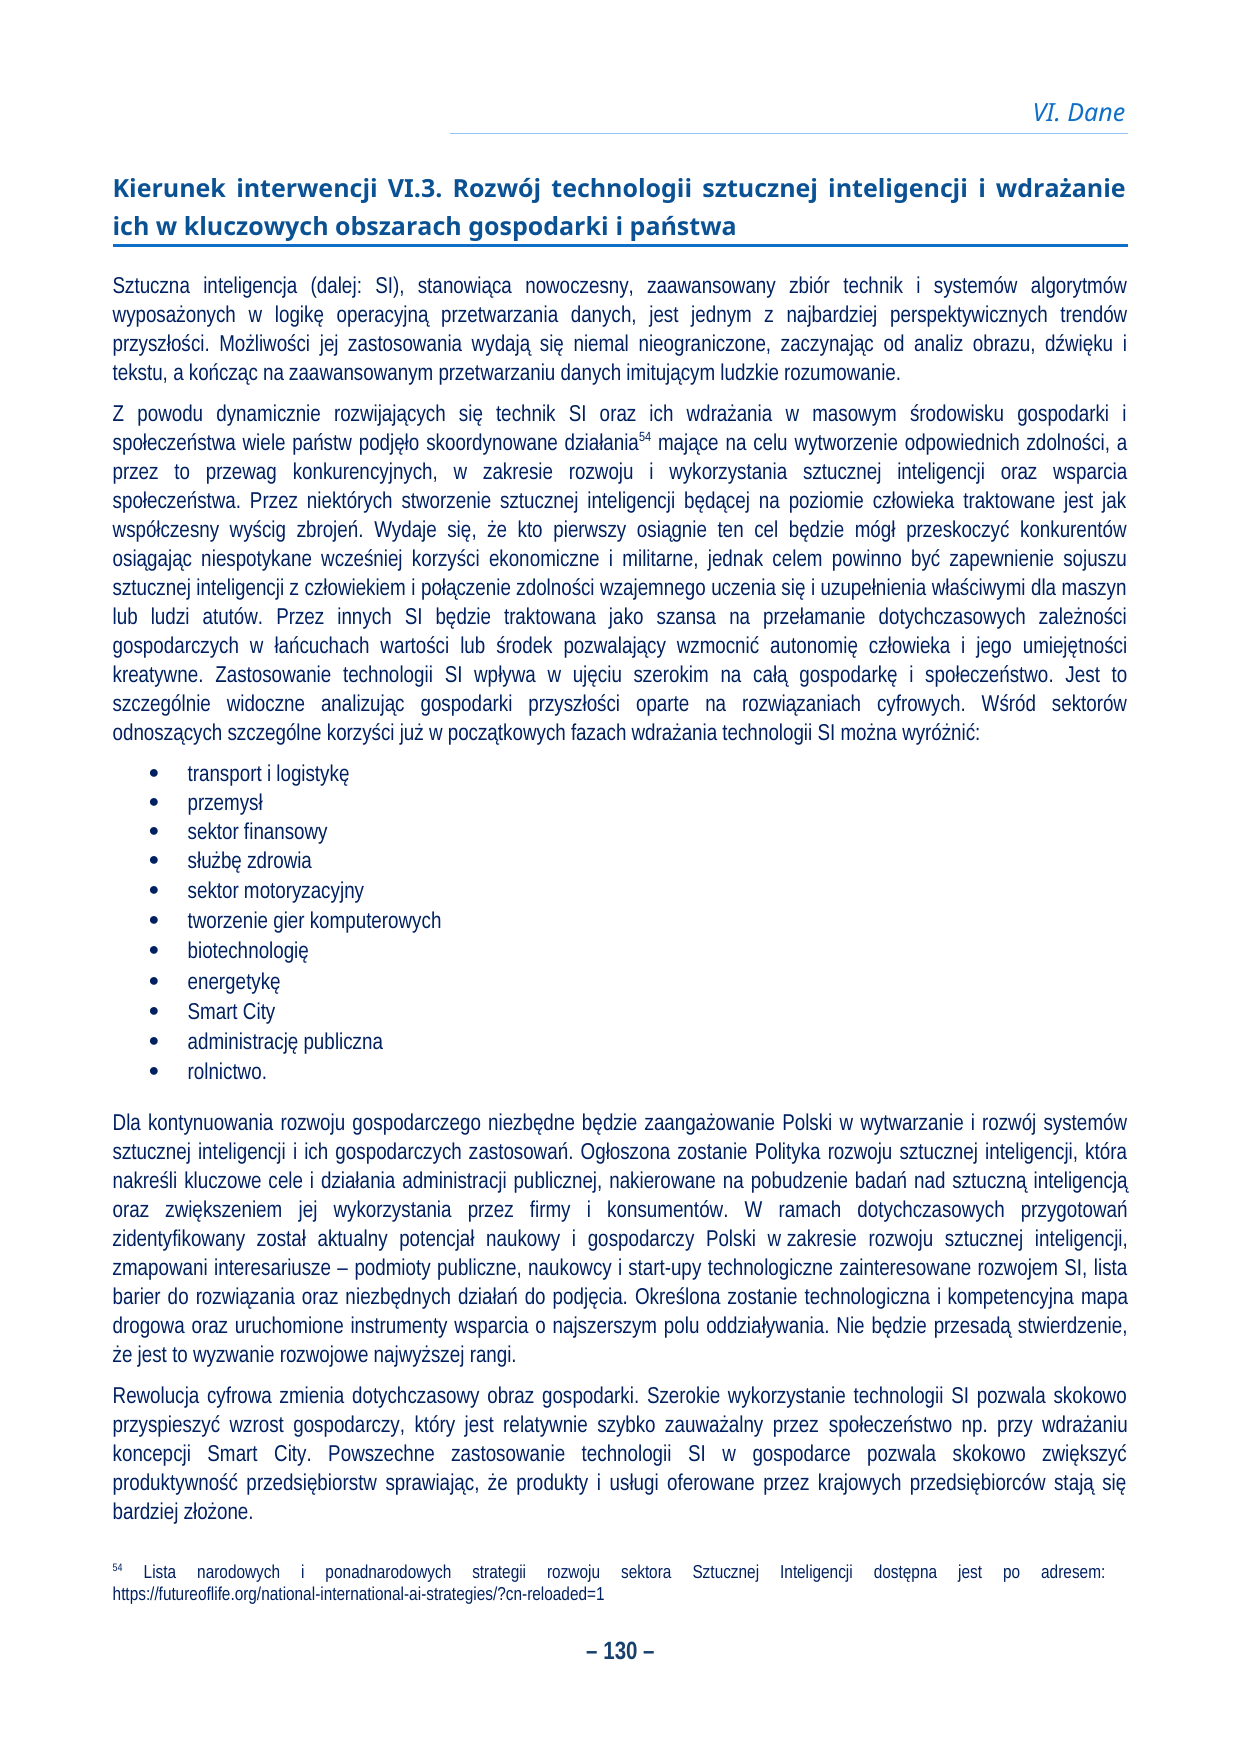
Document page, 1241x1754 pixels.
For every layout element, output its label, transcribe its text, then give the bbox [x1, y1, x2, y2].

list służbę zdrowia [150, 847, 1128, 873]
list sektor finansowy [150, 818, 1128, 844]
text Dla kontynuowania rozwoju gospodarczego niezbędne będzie zaangażowanie Polski w wytwarzanie i rozwój systemów sztucznej inteligencji i ich gospodarczych zastosowań. Ogłoszona zostanie Polityka rozwoju sztucznej inteligencji, która nakreśli kluczowe cele i działania administracji publicznej, nakierowane na pobudzenie badań nad sztuczną inteligencją oraz zwiększeniem jej wykorzystania przez firmy i konsumentów. W ramach dotychczasowych przygotowań zidentyfikowany został aktualny potencjał naukowy i gospodarczy Polski w zakresie rozwoju sztucznej inteligencji, zmapowani interesariusze – podmioty publiczne, naukowcy i start-upy technologiczne zainteresowane rozwojem SI, lista barier do rozwiązania oraz niezbędnych działań do podjęcia. Określona zostanie technologiczna i kompetencyjna mapa drogowa oraz uruchomione instrumenty wsparcia o najszerszym polu oddziaływania. Nie będzie przesadą stwierdzenie, że jest to wyzwanie rozwojowe najwyższej rangi. [112, 1109, 1128, 1367]
text Z powodu dynamicznie rozwijających się technik SI oraz ich wdrażania w masowym środowisku gospodarki i społeczeństwa wiele państw podjęło skoordynowane działania mające na celu wytworzenie odpowiednich zdolności, a przez to przewag konkurencyjnych, w zakresie rozwoju i wykorzystania sztucznej inteligencji oraz wsparcia społeczeństwa. Przez niektórych stworzenie sztucznej inteligencji będącej na poziomie człowieka traktowane jest jak współczesny wyścig zbrojeń. Wydaje się, że kto pierwszy osiągnie ten cel będzie mógł przeskoczyć konkurentów osiągając niespotykane wcześniej korzyści ekonomiczne i militarne, jednak celem powinno być zapewnienie sojuszu sztucznej inteligencji z człowiekiem i połączenie zdolności wzajemnego uczenia się i uzupełnienia właściwymi dla maszyn lub ludzi atutów. Przez innych SI będzie traktowana jako szansa na przełamanie dotychczasowych zależności gospodarczych w łańcuchach wartości lub środek pozwalający wzmocnić autonomię człowieka i jego umiejętności kreatywne. Zastosowanie technologii SI wpływa w ujęciu szerokim na całą gospodarkę i społeczeństwo. Jest to szczególnie widoczne analizując gospodarki przyszłości oparte na rozwiązaniach cyfrowych. Wśród sektorów odnoszących szczególne korzyści już w początkowych fazach wdrażania technologii SI można wyróżnić: [112, 400, 1128, 745]
text Sztuczna inteligencja (dalej: SI), stanowiąca nowoczesny, zaawansowany zbiór technik i systemów algorytmów wyposażonych w logikę operacyjną przetwarzania danych, jest jednym z najbardziej perspektywicznych trendów przyszłości. Możliwości jej zastosowania wydają się niemal nieograniczone, zaczynając od analiz obrazu, dźwięku i tekstu, a kończąc na zaawansowanym przetwarzaniu danych imitującym ludzkie rozumowanie. [112, 272, 1128, 385]
list rolnictwo. [150, 1058, 1128, 1085]
list Smart City [150, 998, 1128, 1024]
list administrację publiczna [150, 1028, 1128, 1054]
list biotechnologię [150, 937, 1128, 964]
list przemysł [150, 789, 1128, 815]
list transport i logistykę [150, 760, 1128, 786]
list sektor motoryzacyjny [150, 877, 1128, 903]
list tworzenie gier komputerowych [150, 907, 1128, 934]
text Rewolucja cyfrowa zmienia dotychczasowy obraz gospodarki. Szerokie wykorzystanie technologii SI pozwala skokowo przyspieszyć wzrost gospodarczy, który jest relatywnie szybko zauważalny przez społeczeństwo np. przy wdrażaniu koncepcji Smart City. Powszechne zastosowanie technologii SI w gospodarce pozwala skokowo zwiększyć produktywność przedsiębiorstw sprawiając, że produkty i usługi oferowane przez krajowych przedsiębiorców stają się bardziej złożone. [112, 1382, 1128, 1525]
list energetykę [150, 968, 1128, 994]
subtitle Kierunek interwencji VI.3. Rozwój technologii sztucznej inteligencji i wdrażanie ich w kluczowych obszarach gospodarki i państwa [112, 171, 1128, 247]
